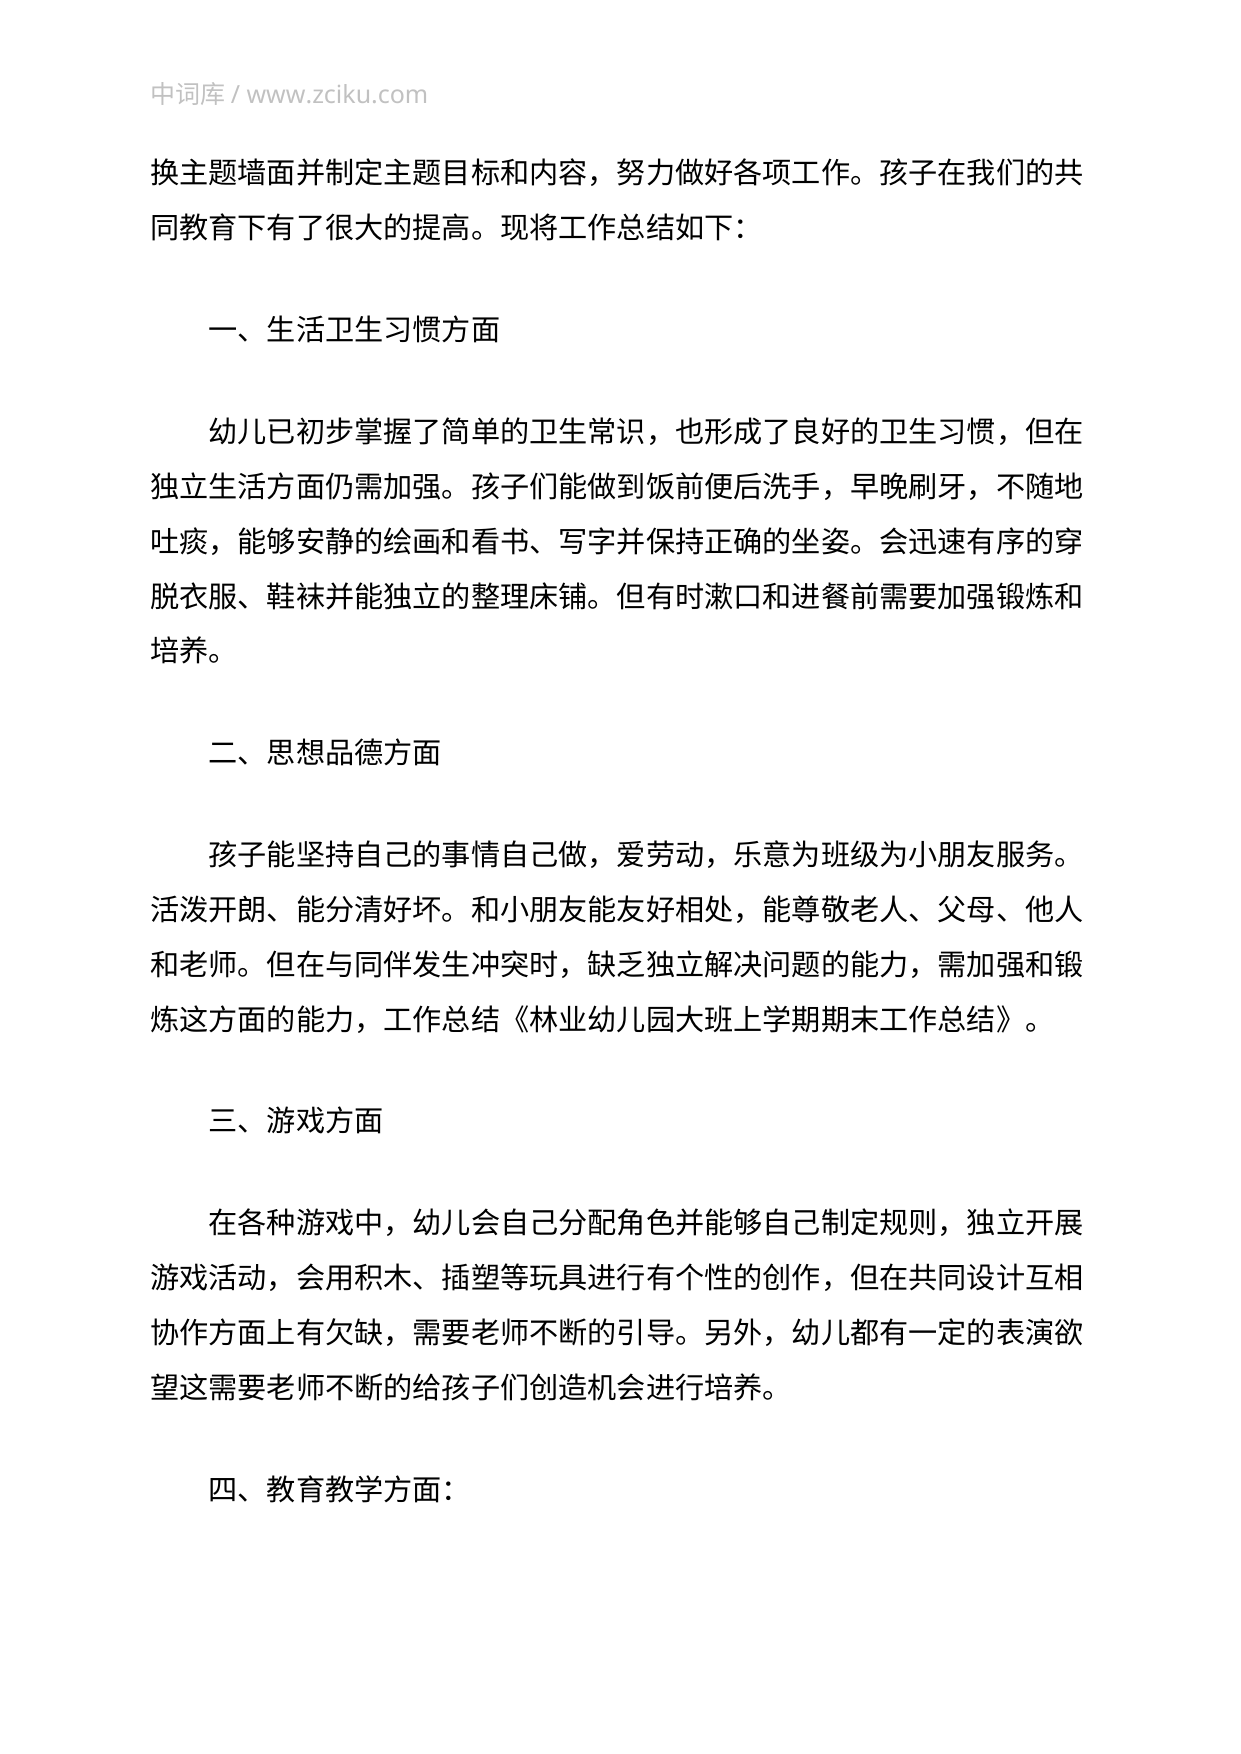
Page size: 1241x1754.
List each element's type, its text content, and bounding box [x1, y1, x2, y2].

text 在各种游戏中，幼儿会自己分配角色并能够自己制定规则，独立开展游戏活动，会用积木、插塑等玩具进行有个性的创作，但在共同设计互相协作方面上有欠缺，需要老师不断的引导。另外，幼儿都有一定的表演欲望这需要老师不断的给孩子们创造机会进行培养。 [150, 1200, 1090, 1407]
text 孩子能坚持自己的事情自己做，爱劳动，乐意为班级为小朋友服务。活泼开朗、能分清好坏。和小朋友能友好相处，能尊敬老人、父母、他人和老师。但在与同伴发生冲突时，缺乏独立解决问题的能力，需加强和锻炼这方面的能力，工作总结《林业幼儿园大班上学期期末工作总结》。 [150, 832, 1090, 1038]
text 二、思想品德方面 [150, 730, 1090, 772]
text 四、教育教学方面： [150, 1466, 1090, 1508]
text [150, 150, 1090, 247]
text 幼儿已初步掌握了简单的卫生常识，也形成了良好的卫生习惯，但在独立生活方面仍需加强。孩子们能做到饭前便后洗手，早晚刷牙，不随地吐痰，能够安静的绘画和看书、写字并保持正确的坐姿。会迅速有序的穿脱衣服、鞋袜并能独立的整理床铺。但有时漱口和进餐前需要加强锻炼和培养。 [150, 408, 1090, 670]
text 一、生活卫生习惯方面 [150, 307, 1090, 349]
text 三、游戏方面 [150, 1098, 1090, 1140]
